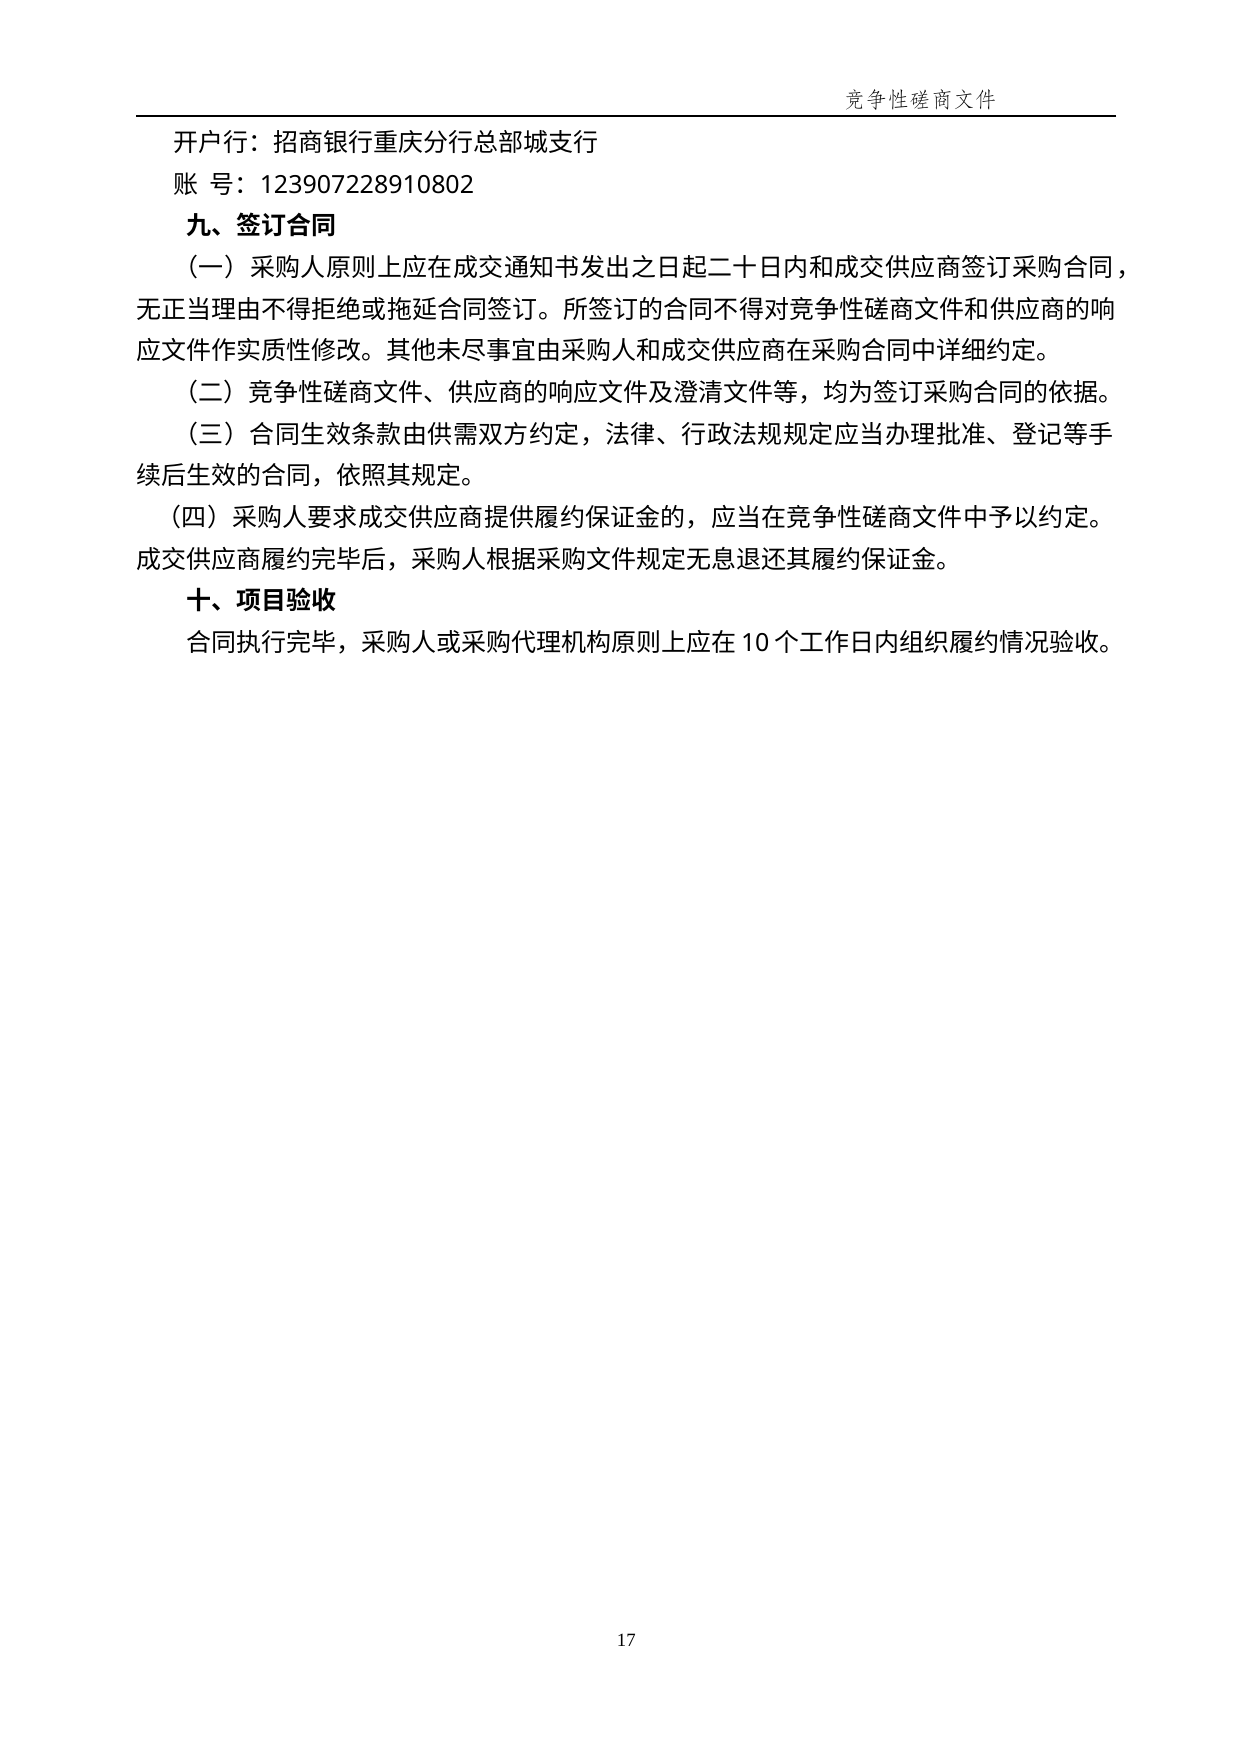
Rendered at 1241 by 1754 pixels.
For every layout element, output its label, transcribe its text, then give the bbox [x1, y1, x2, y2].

text （一）采购人原则上应在成交通知书发出之日起二十日内和成交供应商签订采购合同，无正当理由不得拒绝或拖延合同签订。所签订的合同不得对竞争性磋商文件和供应商的响应文件作实质性修改。其他未尽事宜由采购人和成交供应商在采购合同中详细约定。 [136, 243, 1116, 368]
text 账 号：123907228910802 [136, 160, 1116, 201]
text （四）采购人要求成交供应商提供履约保证金的，应当在竞争性磋商文件中予以约定。成交供应商履约完毕后，采购人根据采购文件规定无息退还其履约保证金。 [136, 493, 1116, 576]
text （三）合同生效条款由供需双方约定，法律、行政法规规定应当办理批准、登记等手续后生效的合同，依照其规定。 [136, 410, 1116, 493]
text 开户行：招商银行重庆分行总部城支行 [136, 118, 1116, 160]
subtitle 九、签订合同 [136, 201, 1116, 243]
subtitle 十、项目验收 [136, 576, 1116, 618]
text 合同执行完毕，采购人或采购代理机构原则上应在10个工作日内组织履约情况验收。 [136, 618, 1116, 660]
text （二）竞争性磋商文件、供应商的响应文件及澄清文件等，均为签订采购合同的依据。 [136, 368, 1116, 410]
